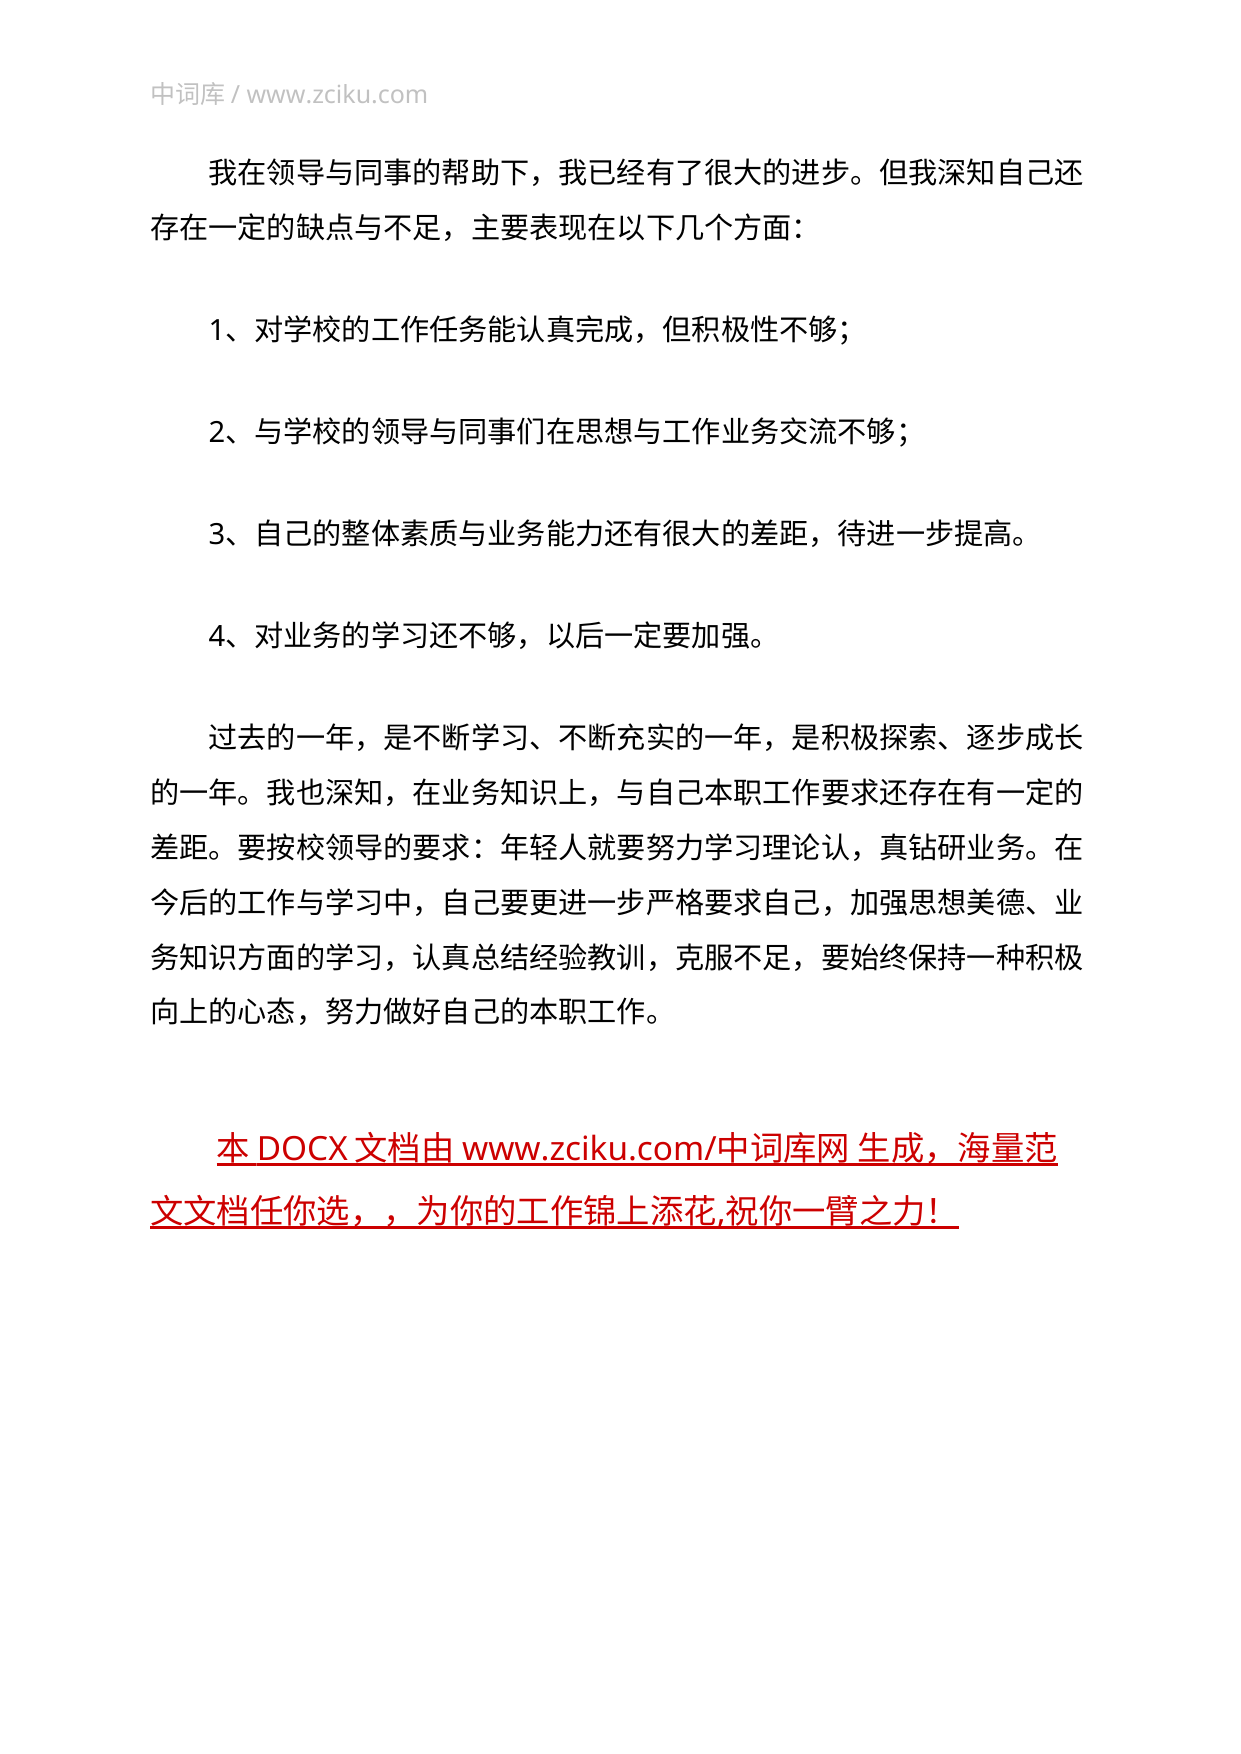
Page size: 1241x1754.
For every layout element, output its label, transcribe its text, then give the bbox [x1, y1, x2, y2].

text 过去的一年，是不断学习、不断充实的一年，是积极探索、逐步成长的一年。我也深知，在业务知识上，与自己本职工作要求还存在有一定的差距。要按校领导的要求：年轻人就要努力学习理论认，真钻研业务。在今后的工作与学习中，自己要更进一步严格要求自己，加强思想美德、业务知识方面的学习，认真总结经验教训，克服不足，要始终保持一种积极向上的心态，努力做好自己的本职工作。 [150, 714, 1090, 1031]
text 1、对学校的工作任务能认真完成，但积极性不够； [150, 307, 1090, 349]
text 4、对业务的学习还不够，以后一定要加强。 [150, 613, 1090, 655]
text 2、与学校的领导与同事们在思想与工作业务交流不够； [150, 409, 1090, 451]
text 我在领导与同事的帮助下，我已经有了很大的进步。但我深知自己还存在一定的缺点与不足，主要表现在以下几个方面： [150, 150, 1090, 247]
text 3、自己的整体素质与业务能力还有很大的差距，待进一步提高。 [150, 511, 1090, 553]
text 本DOCX文档由 www.zciku.com/中词库网 生成，海量范文文档任你选，，为你的工作锦上添花,祝你一臂之力！ [150, 1122, 1090, 1233]
